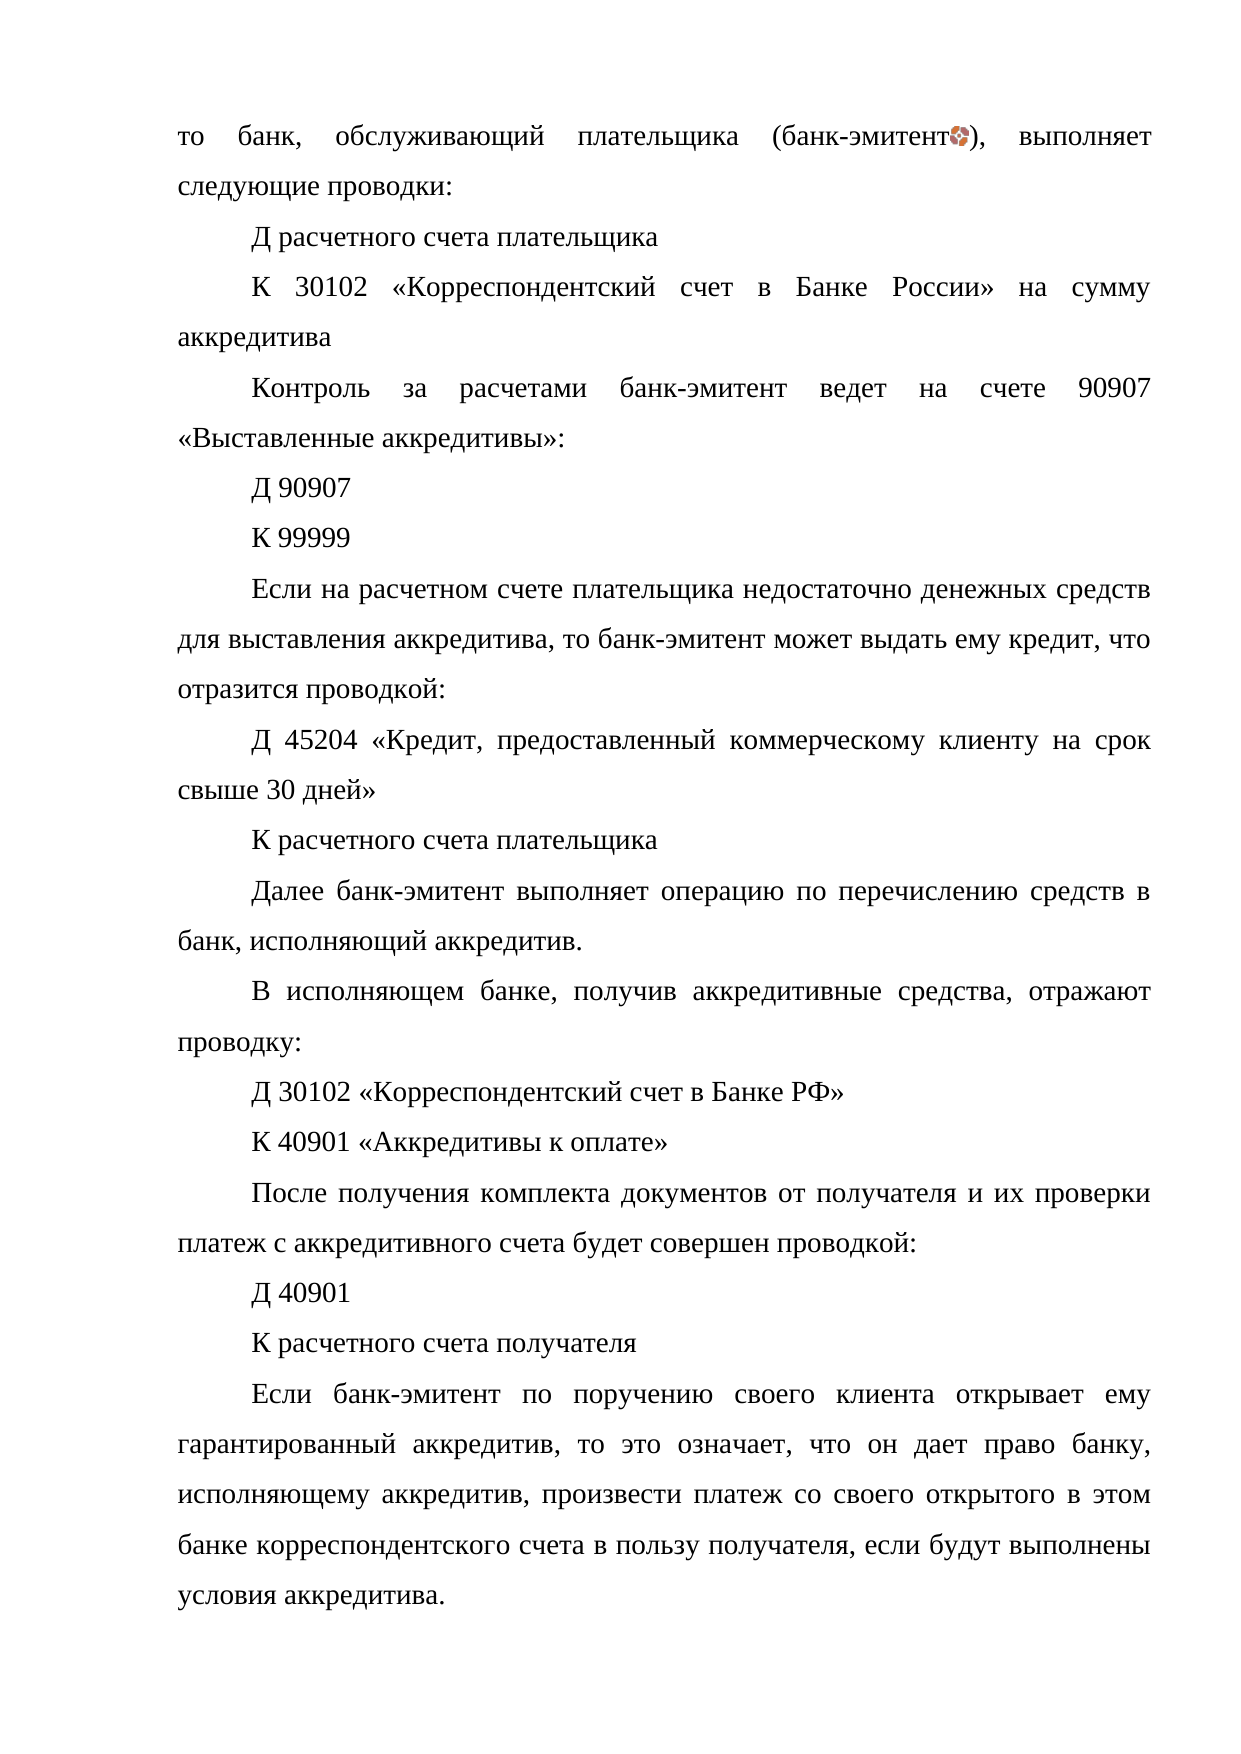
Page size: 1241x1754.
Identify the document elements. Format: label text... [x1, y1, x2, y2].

text Контроль за расчетами банк-эмитент ведет на счете 90907 «Выставленные аккредитивы»: [177, 370, 1152, 453]
text Д 40901 [177, 1275, 1152, 1309]
picture [950, 126, 969, 146]
text К расчетного счета плательщика [177, 822, 1152, 856]
text Д 45204 «Кредит, предоставленный коммерческому клиенту на срок свыше 30 дней» [177, 722, 1152, 806]
text Д 30102 «Корреспондентский счет в Банке РФ» [177, 1074, 1152, 1108]
text К 30102 «Корреспондентский счет в Банке России» на сумму аккредитива [177, 269, 1152, 353]
text К 40901 «Аккредитивы к оплате» [177, 1124, 1152, 1158]
text К расчетного счета получателя [177, 1326, 1152, 1359]
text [177, 118, 1152, 202]
text Д 90907 [177, 470, 1152, 504]
text Если на расчетном счете плательщика недостаточно денежных средств для выставления аккредитива, то банк-эмитент может выдать ему кредит, что отразится проводкой: [177, 571, 1152, 705]
text Если банк-эмитент по поручению своего клиента открывает ему гарантированный аккредитив, то это означает, что он дает право банку, исполняющему аккредитив, произвести платеж со своего открытого в этом банке корреспондентского счета в пользу получателя, если будут выполнены условия аккредитива. [177, 1376, 1152, 1611]
text К 99999 [177, 521, 1152, 554]
text В исполняющем банке, получив аккредитивные средства, отражают проводку: [177, 973, 1152, 1057]
text Далее банк-эмитент выполняет операцию по перечислению средств в банк, исполняющий аккредитив. [177, 873, 1152, 957]
text Д расчетного счета плательщика [177, 219, 1152, 252]
text После получения комплекта документов от получателя и их проверки платеж с аккредитивного счета будет совершен проводкой: [177, 1175, 1152, 1258]
